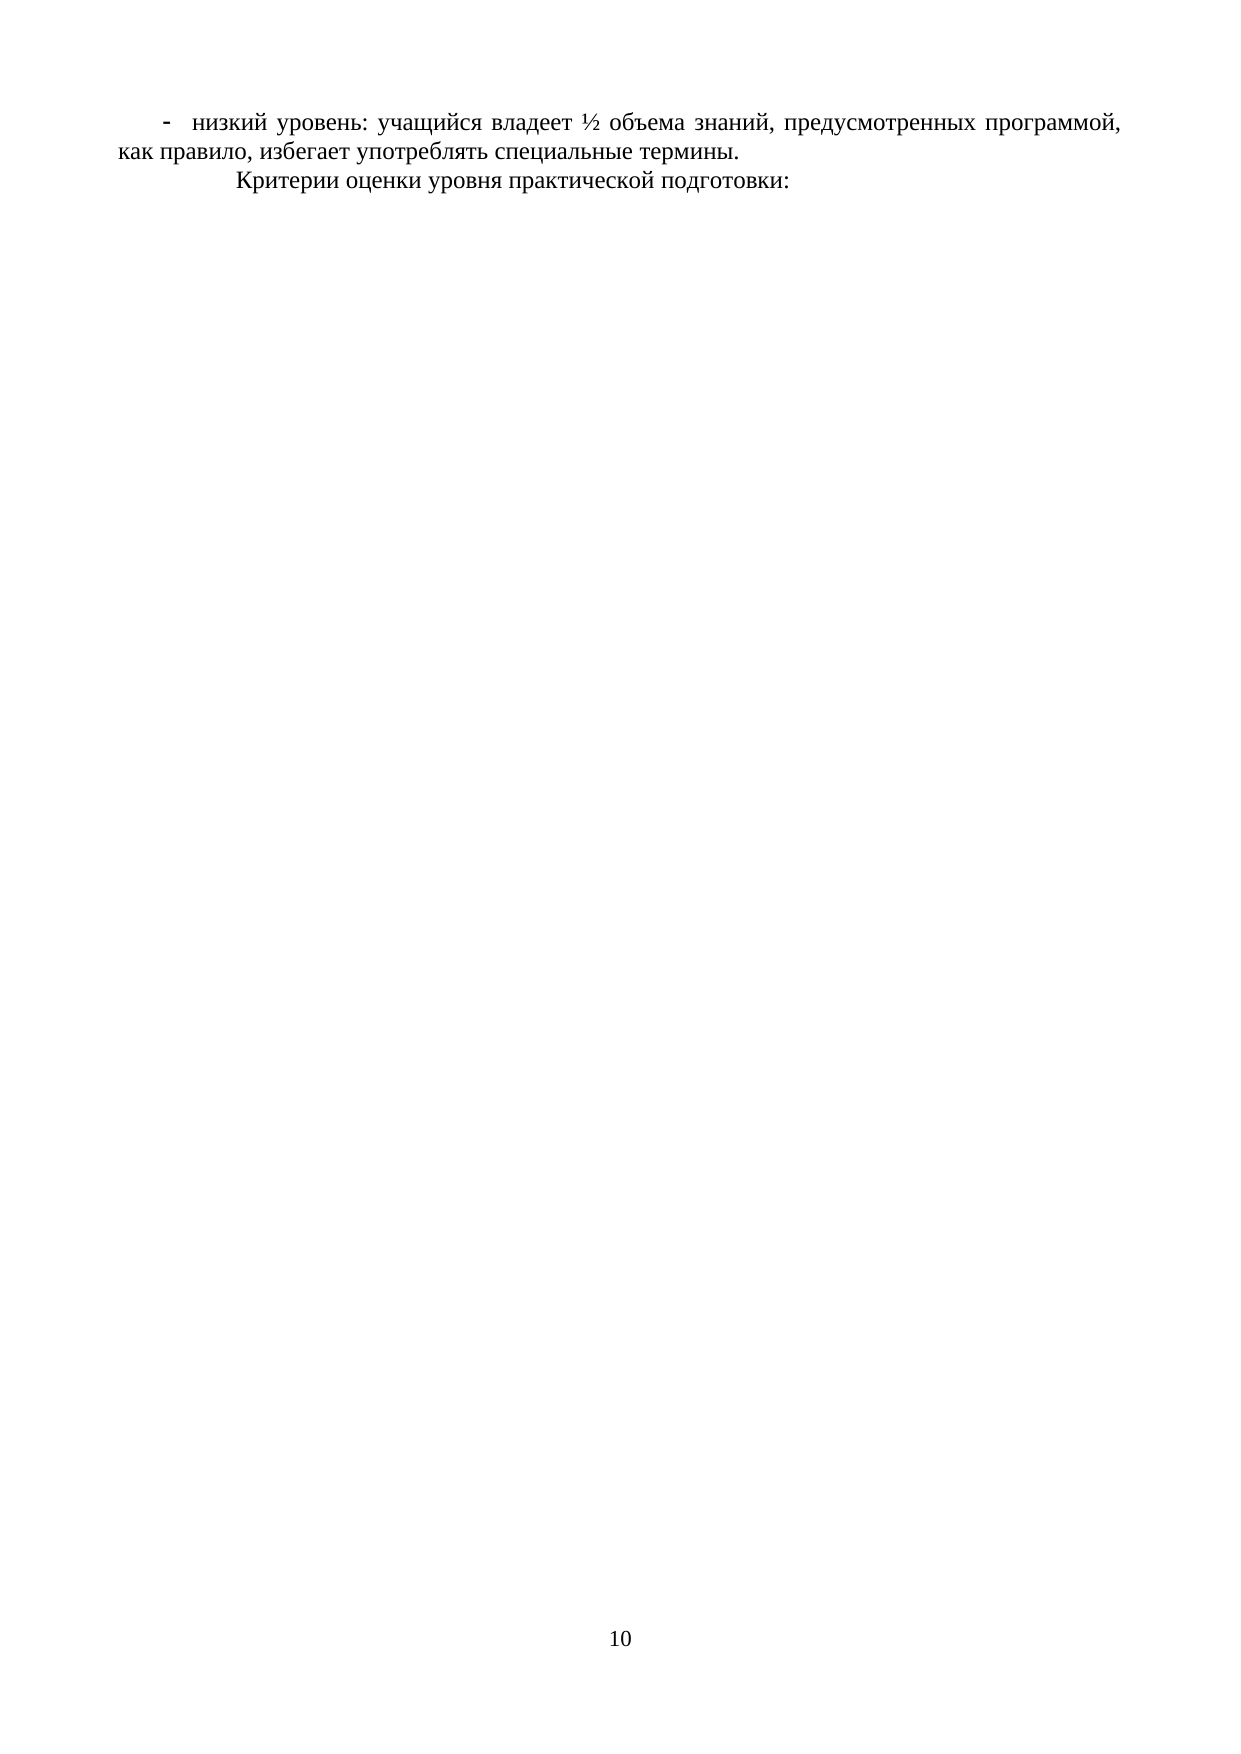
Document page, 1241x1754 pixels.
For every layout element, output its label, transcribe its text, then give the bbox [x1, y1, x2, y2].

list низкий уровень: учащийся владеет ½ объема знаний, предусмотренных программой, как правило, избегает употреблять специальные термины. [118, 108, 1122, 165]
list Критерии оценки уровня практической подготовки: [192, 165, 1209, 193]
